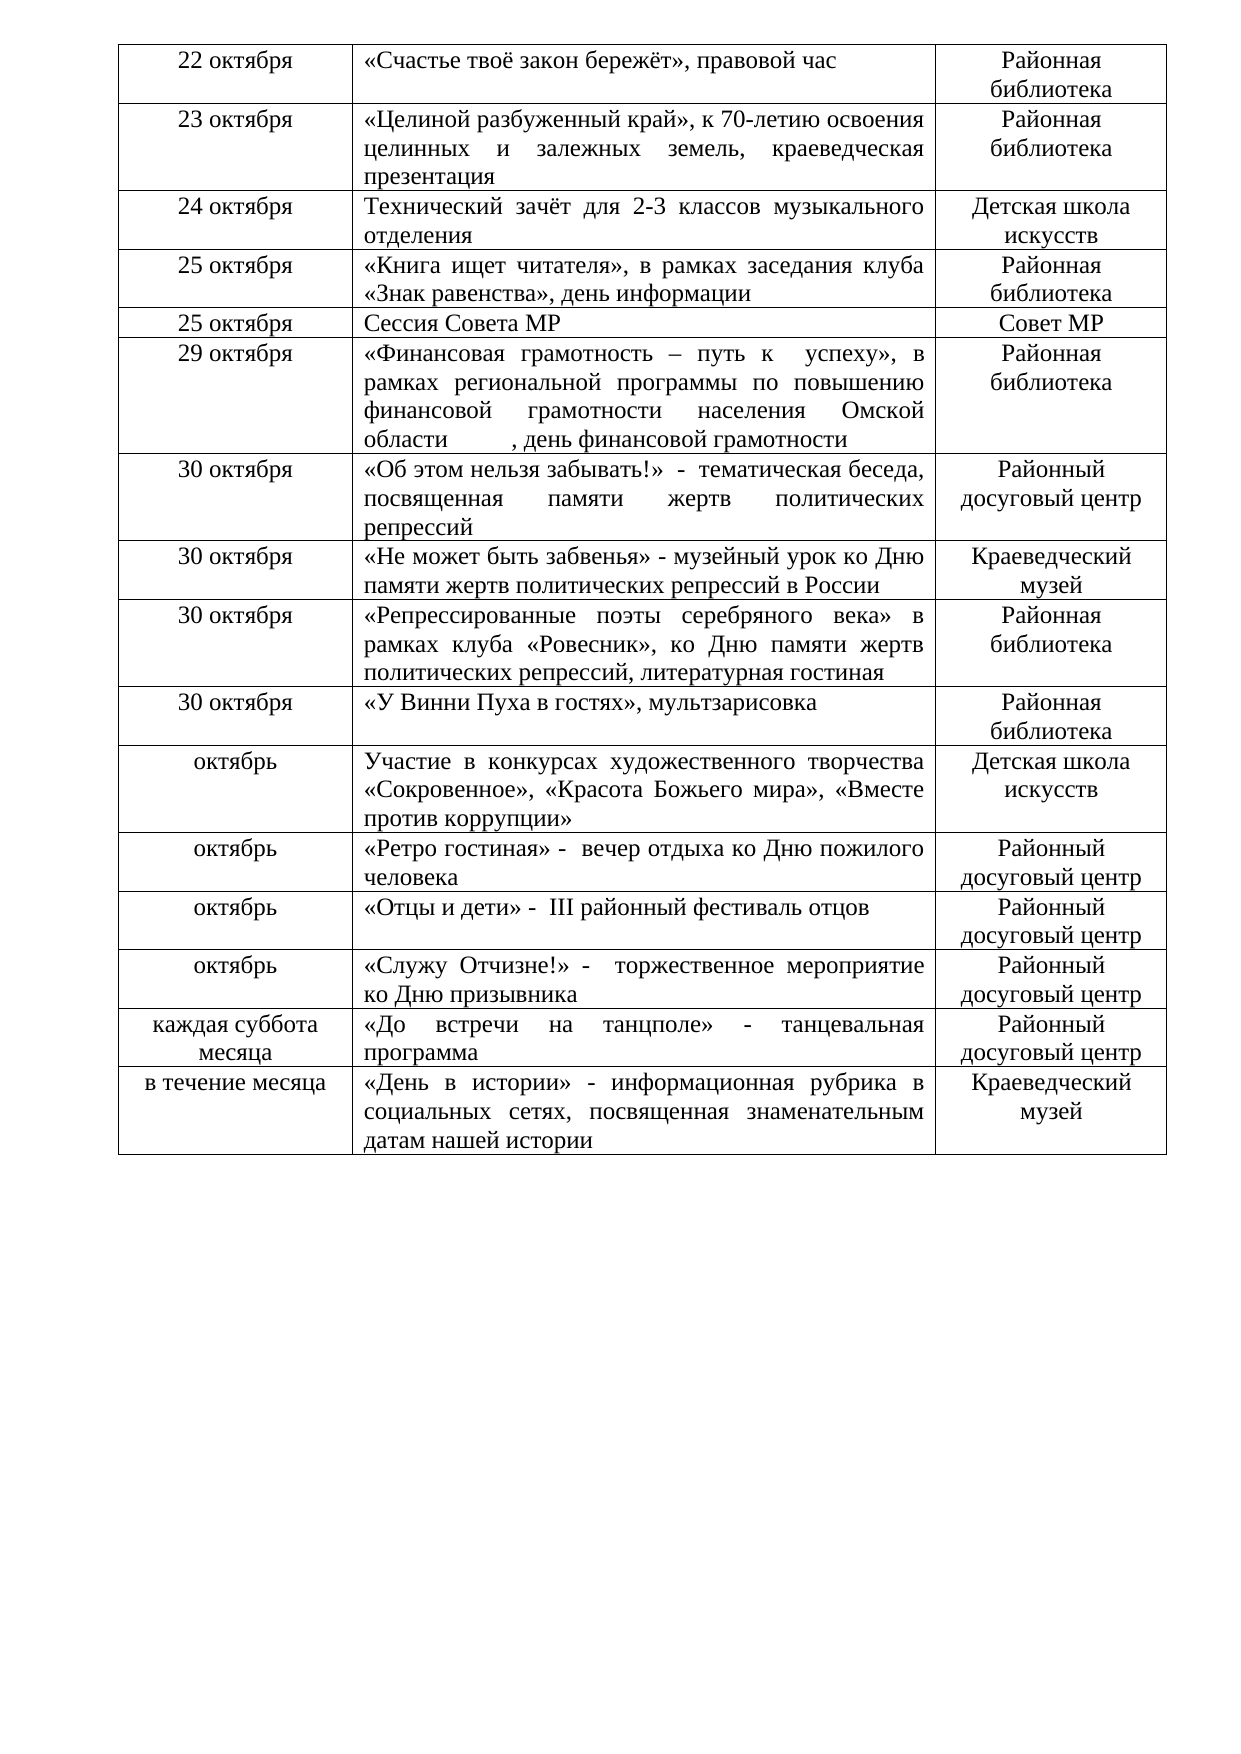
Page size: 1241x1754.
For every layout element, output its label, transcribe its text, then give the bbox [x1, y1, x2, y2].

table_cell октябрь [119, 746, 352, 832]
table_cell Сессия Совета МР [353, 308, 935, 337]
table_cell «Об этом нельзя забывать!» - тематическая беседа, посвященная памяти жертв политических репрессий [353, 454, 935, 540]
table_cell Детская школа искусств [936, 746, 1166, 832]
table_cell Районная библиотека [936, 600, 1166, 686]
table_cell Совет МР [936, 308, 1166, 337]
table_cell 30 октября [119, 454, 352, 540]
table_cell октябрь [119, 950, 352, 1008]
table_cell 30 октября [119, 541, 352, 599]
table_cell Детская школа искусств [936, 191, 1166, 249]
table_cell в течение месяца [119, 1067, 352, 1153]
table_cell Технический зачёт для 2-3 классов музыкального отделения [353, 191, 935, 249]
table_cell 25 октября [119, 250, 352, 307]
table_cell «Финансовая грамотность – путь к успеху», в рамках региональной программы по повышению финансовой грамотности населения Омской области , день финансовой грамотности [353, 338, 935, 453]
table_cell Районная библиотека [936, 338, 1166, 453]
table_cell «Ретро гостиная» - вечер отдыха ко Дню пожилого человека [353, 833, 935, 891]
table_cell каждая суббота месяца [119, 1009, 352, 1066]
table_cell Районная библиотека [936, 104, 1166, 190]
table_cell Районная библиотека [936, 45, 1166, 103]
table_cell 22 октября [119, 45, 352, 103]
table_cell «Счастье твоё закон бережёт», правовой час [353, 45, 935, 103]
table_cell Краеведческий музей [936, 1067, 1166, 1153]
table_cell «Репрессированные поэты серебряного века» в рамках клуба «Ровесник», ко Дню памяти жертв политических репрессий, литературная гостиная [353, 600, 935, 686]
table_cell Районный досуговый центр [936, 892, 1166, 949]
table_cell Краеведческий музей [936, 541, 1166, 599]
table_cell «До встречи на танцполе» - танцевальная программа [353, 1009, 935, 1066]
table_cell октябрь [119, 892, 352, 949]
table_cell октябрь [119, 833, 352, 891]
table_cell 23 октября [119, 104, 352, 190]
table_cell 30 октября [119, 600, 352, 686]
table_cell 29 октября [119, 338, 352, 453]
table_cell 30 октября [119, 687, 352, 745]
table_cell «Отцы и дети» - III районный фестиваль отцов [353, 892, 935, 949]
table_cell Участие в конкурсах художественного творчества «Сокровенное», «Красота Божьего мира», «Вместе против коррупции» [353, 746, 935, 832]
table_cell 25 октября [119, 308, 352, 337]
table_cell Районный досуговый центр [936, 1009, 1166, 1066]
table_cell Районная библиотека [936, 250, 1166, 307]
table_cell «Не может быть забвенья» - музейный урок ко Дню памяти жертв политических репрессий в России [353, 541, 935, 599]
table_cell «Служу Отчизне!» - торжественное мероприятие ко Дню призывника [353, 950, 935, 1008]
table_cell «Книга ищет читателя», в рамках заседания клуба «Знак равенства», день информации [353, 250, 935, 307]
table_cell «Целиной разбуженный край», к 70-летию освоения целинных и залежных земель, краеведческая презентация [353, 104, 935, 190]
table_cell Районный досуговый центр [936, 454, 1166, 540]
table_cell Районный досуговый центр [936, 833, 1166, 891]
table_cell «День в истории» - информационная рубрика в социальных сетях, посвященная знаменательным датам нашей истории [353, 1067, 935, 1153]
table_cell «У Винни Пуха в гостях», мультзарисовка [353, 687, 935, 745]
table_cell 24 октября [119, 191, 352, 249]
table_cell Районная библиотека [936, 687, 1166, 745]
table_cell Районный досуговый центр [936, 950, 1166, 1008]
